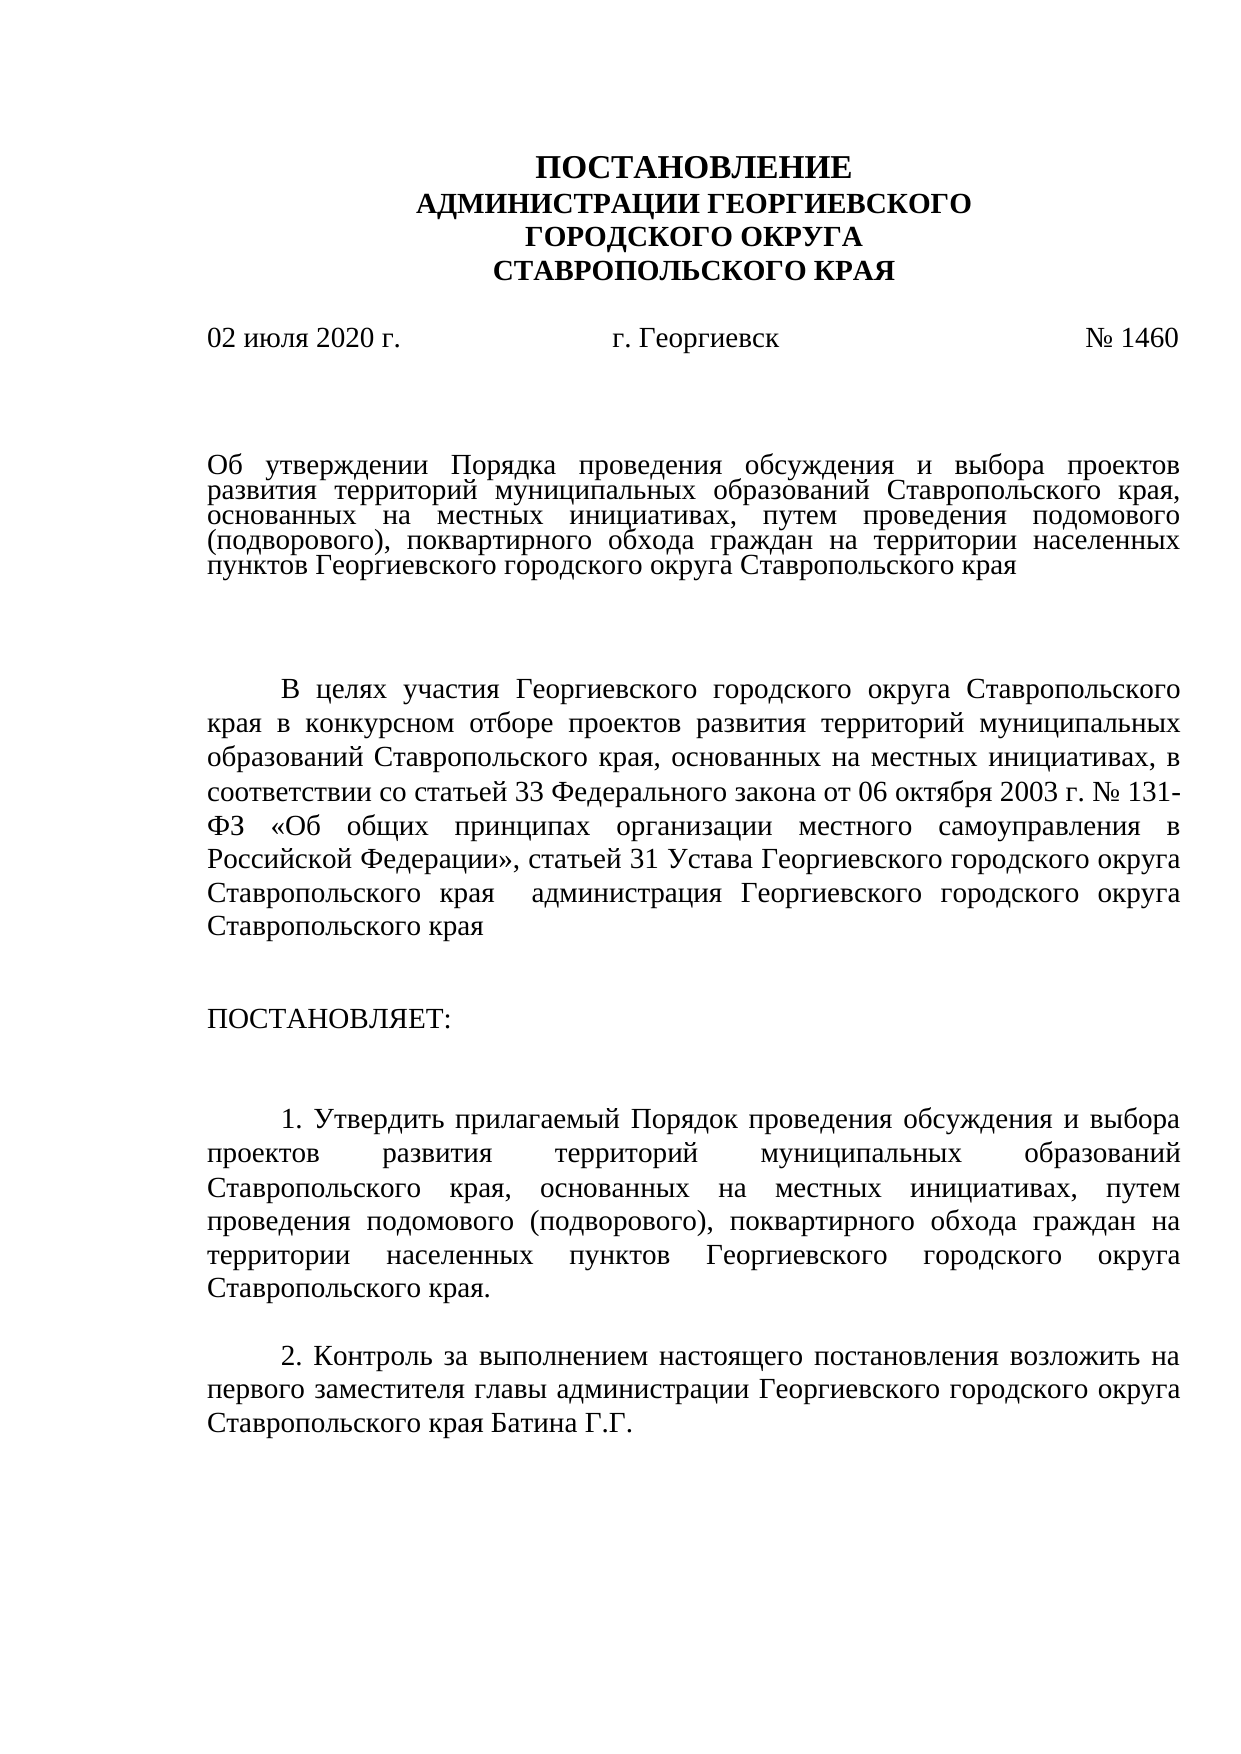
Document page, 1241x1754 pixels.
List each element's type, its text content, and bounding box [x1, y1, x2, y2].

text 1. Утвердить прилагаемый Порядок проведения обсуждения и выбора проектов развития территорий муниципальных образований Ставропольского края, основанных на местных инициативах, путем проведения подомового (подворового), поквартирного обхода граждан на территории населенных пунктов Георгиевского городского округа Ставропольского края. [207, 1101, 1181, 1304]
text ГОРОДСКОГО ОКРУГА [207, 219, 1181, 253]
text АДМИНИСТРАЦИИ ГЕОРГИЕВСКОГО [207, 186, 1181, 219]
text 02 июля 2020 г. г. Георгиевск № 1460 [207, 320, 1181, 354]
text 2. Контроль за выполнением настоящего постановления возложить на первого заместителя главы администрации Георгиевского городского округа Ставропольского края Батина Г.Г. [207, 1338, 1181, 1438]
text ПОСТАНОВЛЕНИЕ [207, 148, 1181, 186]
text Об утверждении Порядка проведения обсуждения и выбора проектов развития территорий муниципальных образований Ставропольского края, основанных на местных инициативах, путем проведения подомового (подворового), поквартирного обхода граждан на территории населенных пунктов Георгиевского городского округа Ставропольского края [207, 454, 1181, 579]
text В целях участия Георгиевского городского округа Ставропольского края в конкурсном отборе проектов развития территорий муниципальных образований Ставропольского края, основанных на местных инициативах, в соответствии со статьей 33 Федерального закона от 06 октября 2003 г. № 131- ФЗ «Об общих принципах организации местного самоуправления в Российской Федерации», статьей 31 Устава Георгиевского городского округа Ставропольского края администрация Георгиевского городского округа Ставропольского края [207, 671, 1181, 942]
text ПОСТАНОВЛЯЕТ: [207, 1009, 1181, 1034]
text СТАВРОПОЛЬСКОГО КРАЯ [207, 253, 1181, 287]
